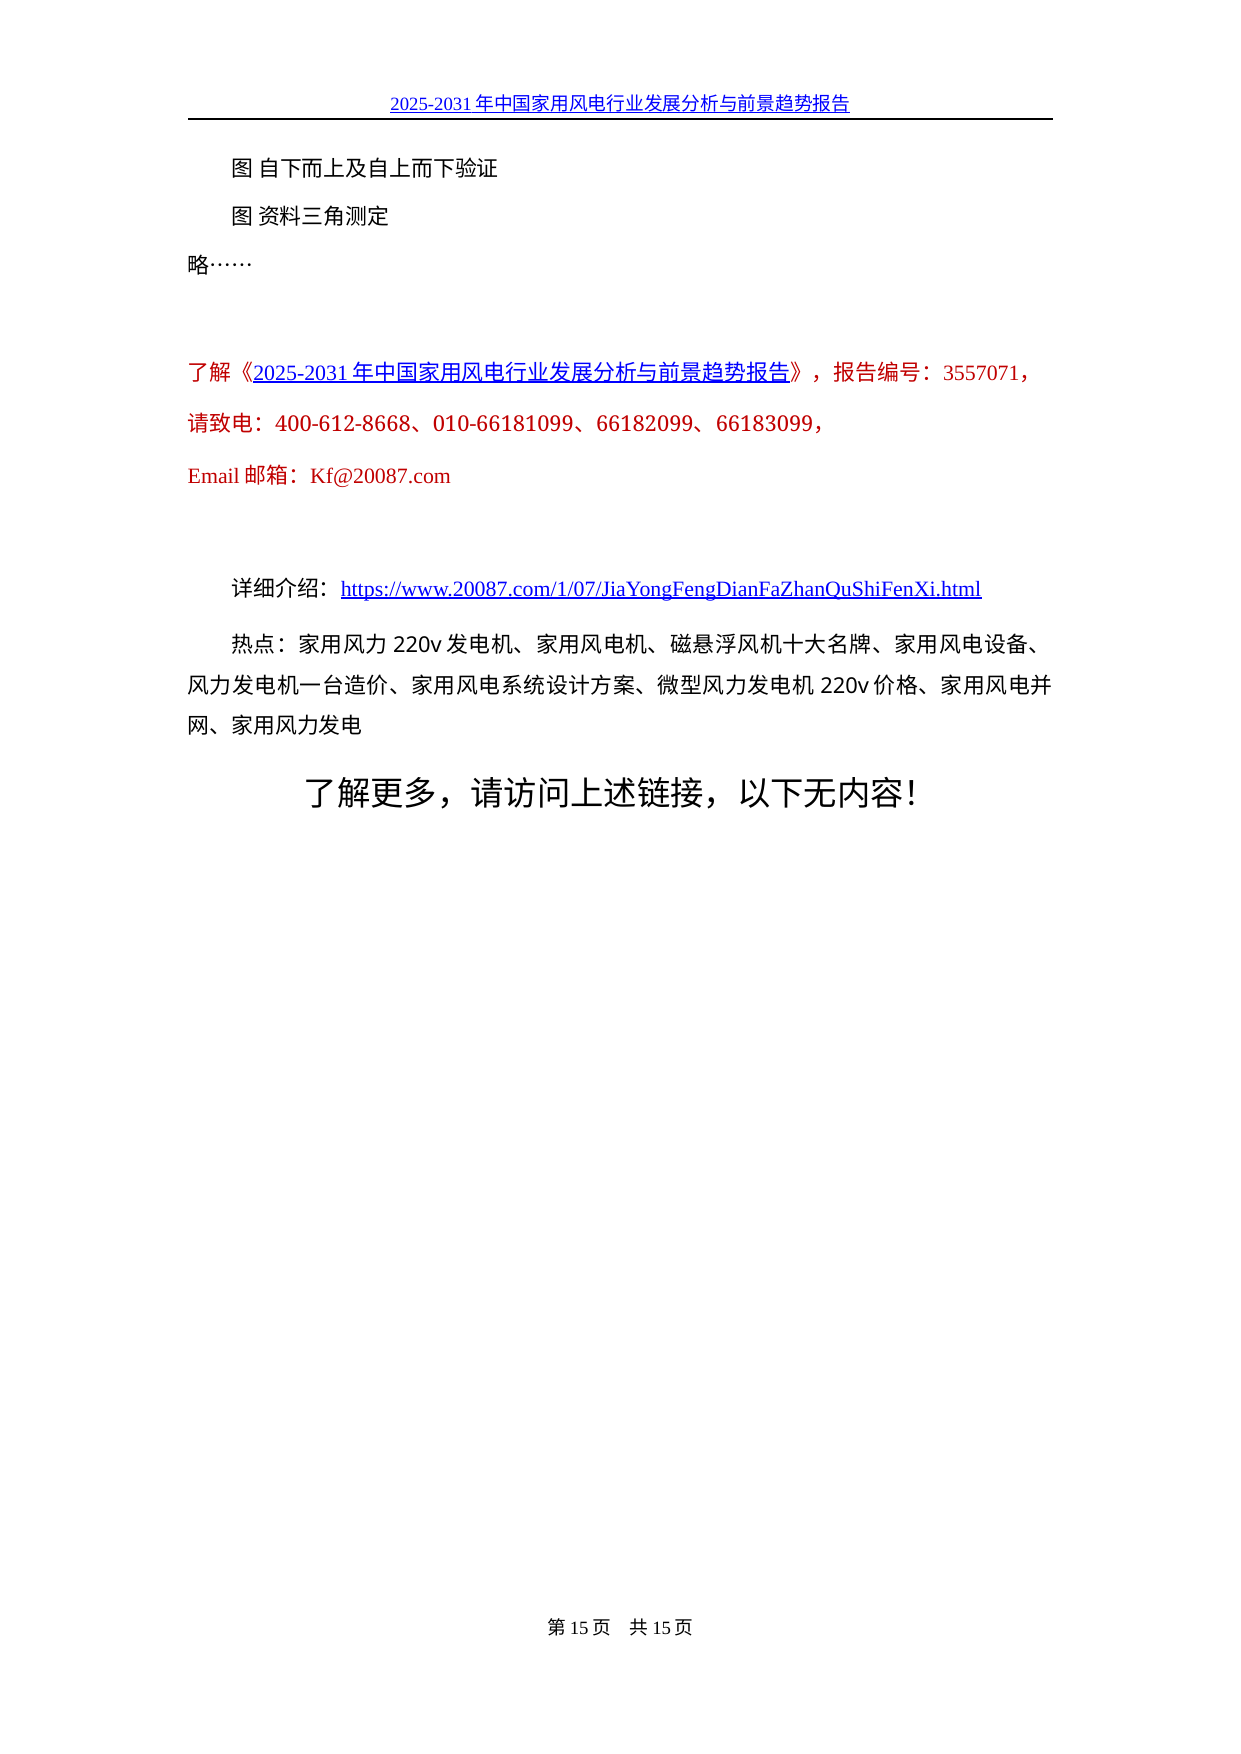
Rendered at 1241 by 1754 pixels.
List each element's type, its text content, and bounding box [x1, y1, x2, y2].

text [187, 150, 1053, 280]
text 请致电：400-612-8668、010-66181099、66182099、66183099， [187, 406, 1053, 438]
text 详细介绍：https://www.20087.com/1/07/JiaYongFengDianFaZhanQuShiFenXi.html [187, 570, 1053, 603]
text Email邮箱：Kf@20087.com [187, 457, 1053, 490]
title 了解更多，请访问上述链接，以下无内容！ [187, 758, 1053, 823]
text 了解《2025-2031年中国家用风电行业发展分析与前景趋势报告》，报告编号：3557071， [187, 354, 1053, 387]
text 热点：家用风力220v发电机、家用风电机、磁悬浮风机十大名牌、家用风电设备、风力发电机一台造价、家用风电系统设计方案、微型风力发电机220v价格、家用风电并网、家用风力发电 [187, 627, 1053, 741]
